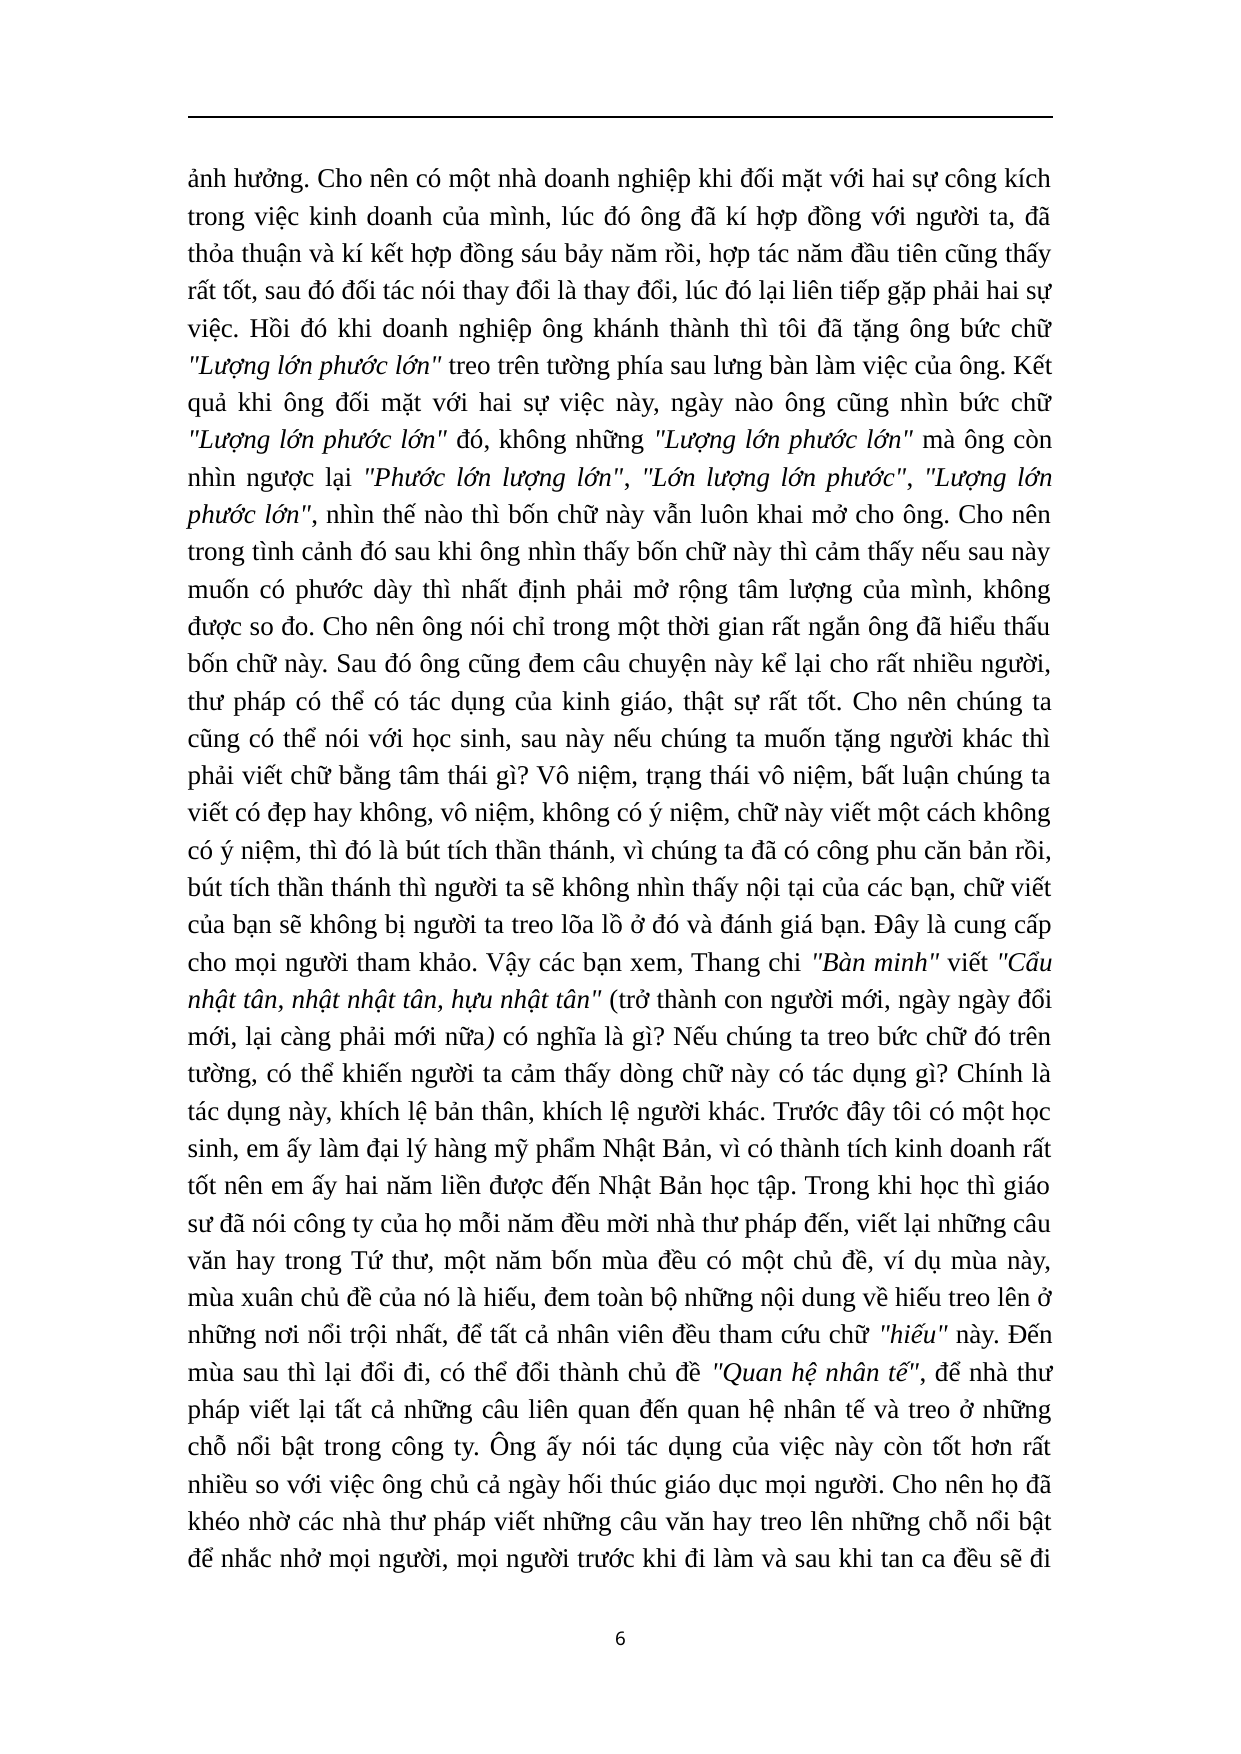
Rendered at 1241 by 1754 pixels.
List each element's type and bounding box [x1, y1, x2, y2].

text [187, 162, 1053, 1574]
